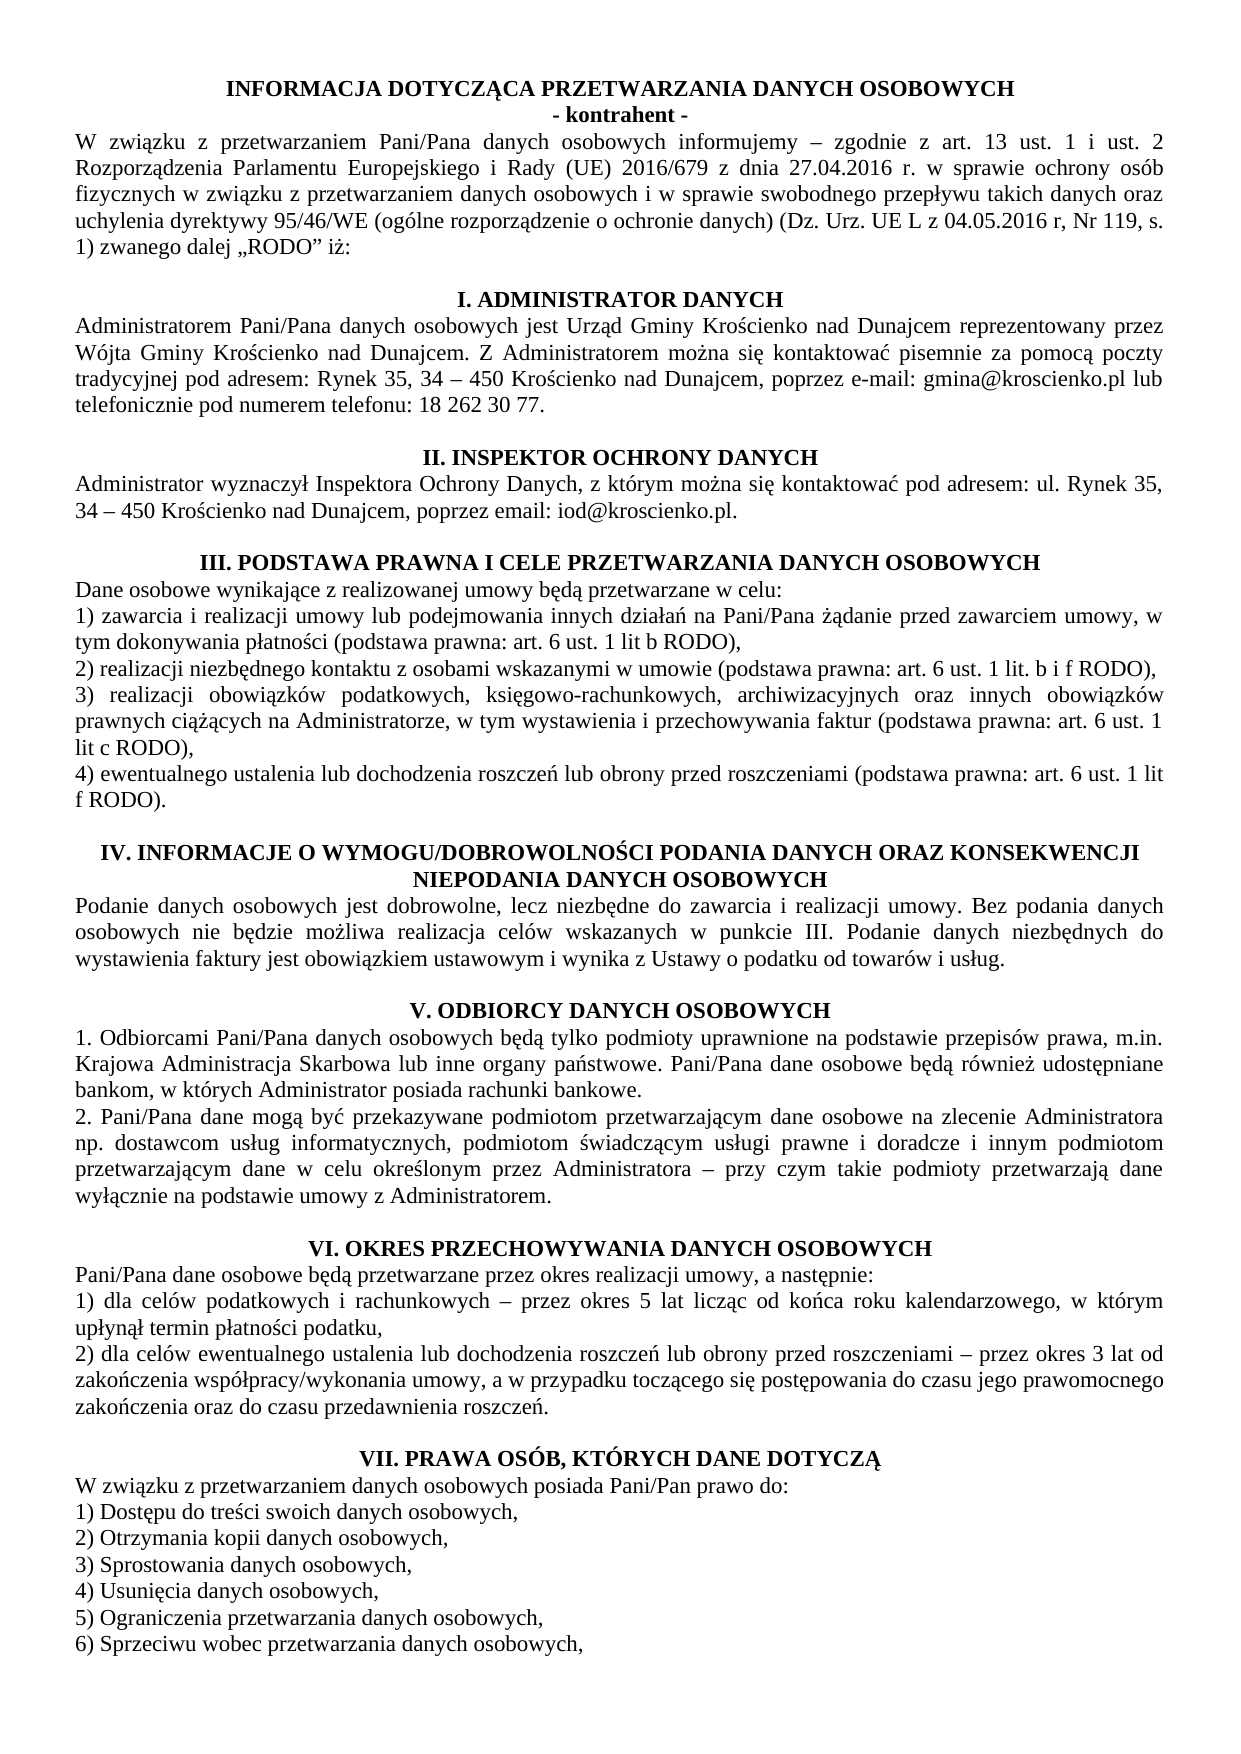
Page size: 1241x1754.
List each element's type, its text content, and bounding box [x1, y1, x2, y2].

text 1) Dostępu do treści swoich danych osobowych, [75, 1498, 1165, 1524]
text 2) realizacji niezbędnego kontaktu z osobami wskazanymi w umowie (podstawa prawna: art. 6 ust. 1 lit. b i f RODO), [75, 655, 1165, 681]
text IV. INFORMACJE O WYMOGU/DOBROWOLNOŚCI PODANIA DANYCH ORAZ KONSEKWENCJI NIEPODANIA DANYCH OSOBOWYCH [75, 839, 1165, 892]
text 3) realizacji obowiązków podatkowych, księgowo-rachunkowych, archiwizacyjnych oraz innych obowiązków prawnych ciążących na Administratorze, w tym wystawienia i przechowywania faktur (podstawa prawna: art. 6 ust. 1 lit c RODO), [75, 681, 1165, 760]
text 2) Otrzymania kopii danych osobowych, [75, 1524, 1165, 1551]
text VII. PRAWA OSÓB, KTÓRYCH DANE DOTYCZĄ [75, 1445, 1165, 1472]
text - kontrahent - [75, 101, 1165, 128]
text 1. Odbiorcami Pani/Pana danych osobowych będą tylko podmioty uprawnione na podstawie przepisów prawa, m.in. Krajowa Administracja Skarbowa lub inne organy państwowe. Pani/Pana dane osobowe będą również udostępniane bankom, w których Administrator posiada rachunki bankowe. [75, 1024, 1165, 1103]
text W związku z przetwarzaniem Pani/Pana danych osobowych informujemy – zgodnie z art. 13 ust. 1 i ust. 2 Rozporządzenia Parlamentu Europejskiego i Rady (UE) 2016/679 z dnia 27.04.2016 r. w sprawie ochrony osób fizycznych w związku z przetwarzaniem danych osobowych i w sprawie swobodnego przepływu takich danych oraz uchylenia dyrektywy 95/46/WE (ogólne rozporządzenie o ochronie danych) (Dz. Urz. UE L z 04.05.2016 r, Nr 119, s. 1) zwanego dalej „RODO” iż: [75, 128, 1165, 259]
text 1) dla celów podatkowych i rachunkowych – przez okres 5 lat licząc od końca roku kalendarzowego, w którym upłynął termin płatności podatku, [75, 1287, 1165, 1340]
text 2) dla celów ewentualnego ustalenia lub dochodzenia roszczeń lub obrony przed roszczeniami – przez okres 3 lat od zakończenia współpracy/wykonania umowy, a w przypadku toczącego się postępowania do czasu jego prawomocnego zakończenia oraz do czasu przedawnienia roszczeń. [75, 1340, 1165, 1419]
text III. PODSTAWA PRAWNA I CELE PRZETWARZANIA DANYCH OSOBOWYCH [75, 549, 1165, 576]
text V. ODBIORCY DANYCH OSOBOWYCH [75, 997, 1165, 1024]
text Dane osobowe wynikające z realizowanej umowy będą przetwarzane w celu: [75, 576, 1165, 602]
text 1) zawarcia i realizacji umowy lub podejmowania innych działań na Pani/Pana żądanie przed zawarciem umowy, w tym dokonywania płatności (podstawa prawna: art. 6 ust. 1 lit b RODO), [75, 602, 1165, 655]
text Podanie danych osobowych jest dobrowolne, lecz niezbędne do zawarcia i realizacji umowy. Bez podania danych osobowych nie będzie możliwa realizacja celów wskazanych w punkcie III. Podanie danych niezbędnych do wystawienia faktury jest obowiązkiem ustawowym i wynika z Ustawy o podatku od towarów i usług. [75, 892, 1165, 971]
text Administratorem Pani/Pana danych osobowych jest Urząd Gminy Krościenko nad Dunajcem reprezentowany przez Wójta Gminy Krościenko nad Dunajcem. Z Administratorem można się kontaktować pisemnie za pomocą poczty tradycyjnej pod adresem: Rynek 35, 34 – 450 Krościenko nad Dunajcem, poprzez e-mail: gmina@kroscienko.pl lub telefonicznie pod numerem telefonu: 18 262 30 77. [75, 312, 1165, 418]
text Administrator wyznaczył Inspektora Ochrony Danych, z którym można się kontaktować pod adresem: ul. Rynek 35, 34 – 450 Krościenko nad Dunajcem, poprzez email: iod@kroscienko.pl. [75, 470, 1165, 523]
text VI. OKRES PRZECHOWYWANIA DANYCH OSOBOWYCH [75, 1234, 1165, 1261]
text Pani/Pana dane osobowe będą przetwarzane przez okres realizacji umowy, a następnie: [75, 1261, 1165, 1287]
text 5) Ograniczenia przetwarzania danych osobowych, [75, 1603, 1165, 1630]
text 4) Usunięcia danych osobowych, [75, 1577, 1165, 1603]
text 2. Pani/Pana dane mogą być przekazywane podmiotom przetwarzającym dane osobowe na zlecenie Administratora np. dostawcom usług informatycznych, podmiotom świadczącym usługi prawne i doradcze i innym podmiotom przetwarzającym dane w celu określonym przez Administratora – przy czym takie podmioty przetwarzają dane wyłącznie na podstawie umowy z Administratorem. [75, 1103, 1165, 1208]
text 3) Sprostowania danych osobowych, [75, 1551, 1165, 1577]
text INFORMACJA DOTYCZĄCA PRZETWARZANIA DANYCH OSOBOWYCH [75, 75, 1165, 101]
text I. ADMINISTRATOR DANYCH [75, 286, 1165, 312]
text W związku z przetwarzaniem danych osobowych posiada Pani/Pan prawo do: [75, 1472, 1165, 1498]
text II. INSPEKTOR OCHRONY DANYCH [75, 444, 1165, 470]
text 4) ewentualnego ustalenia lub dochodzenia roszczeń lub obrony przed roszczeniami (podstawa prawna: art. 6 ust. 1 lit f RODO). [75, 760, 1165, 813]
text 6) Sprzeciwu wobec przetwarzania danych osobowych, [75, 1630, 1165, 1656]
